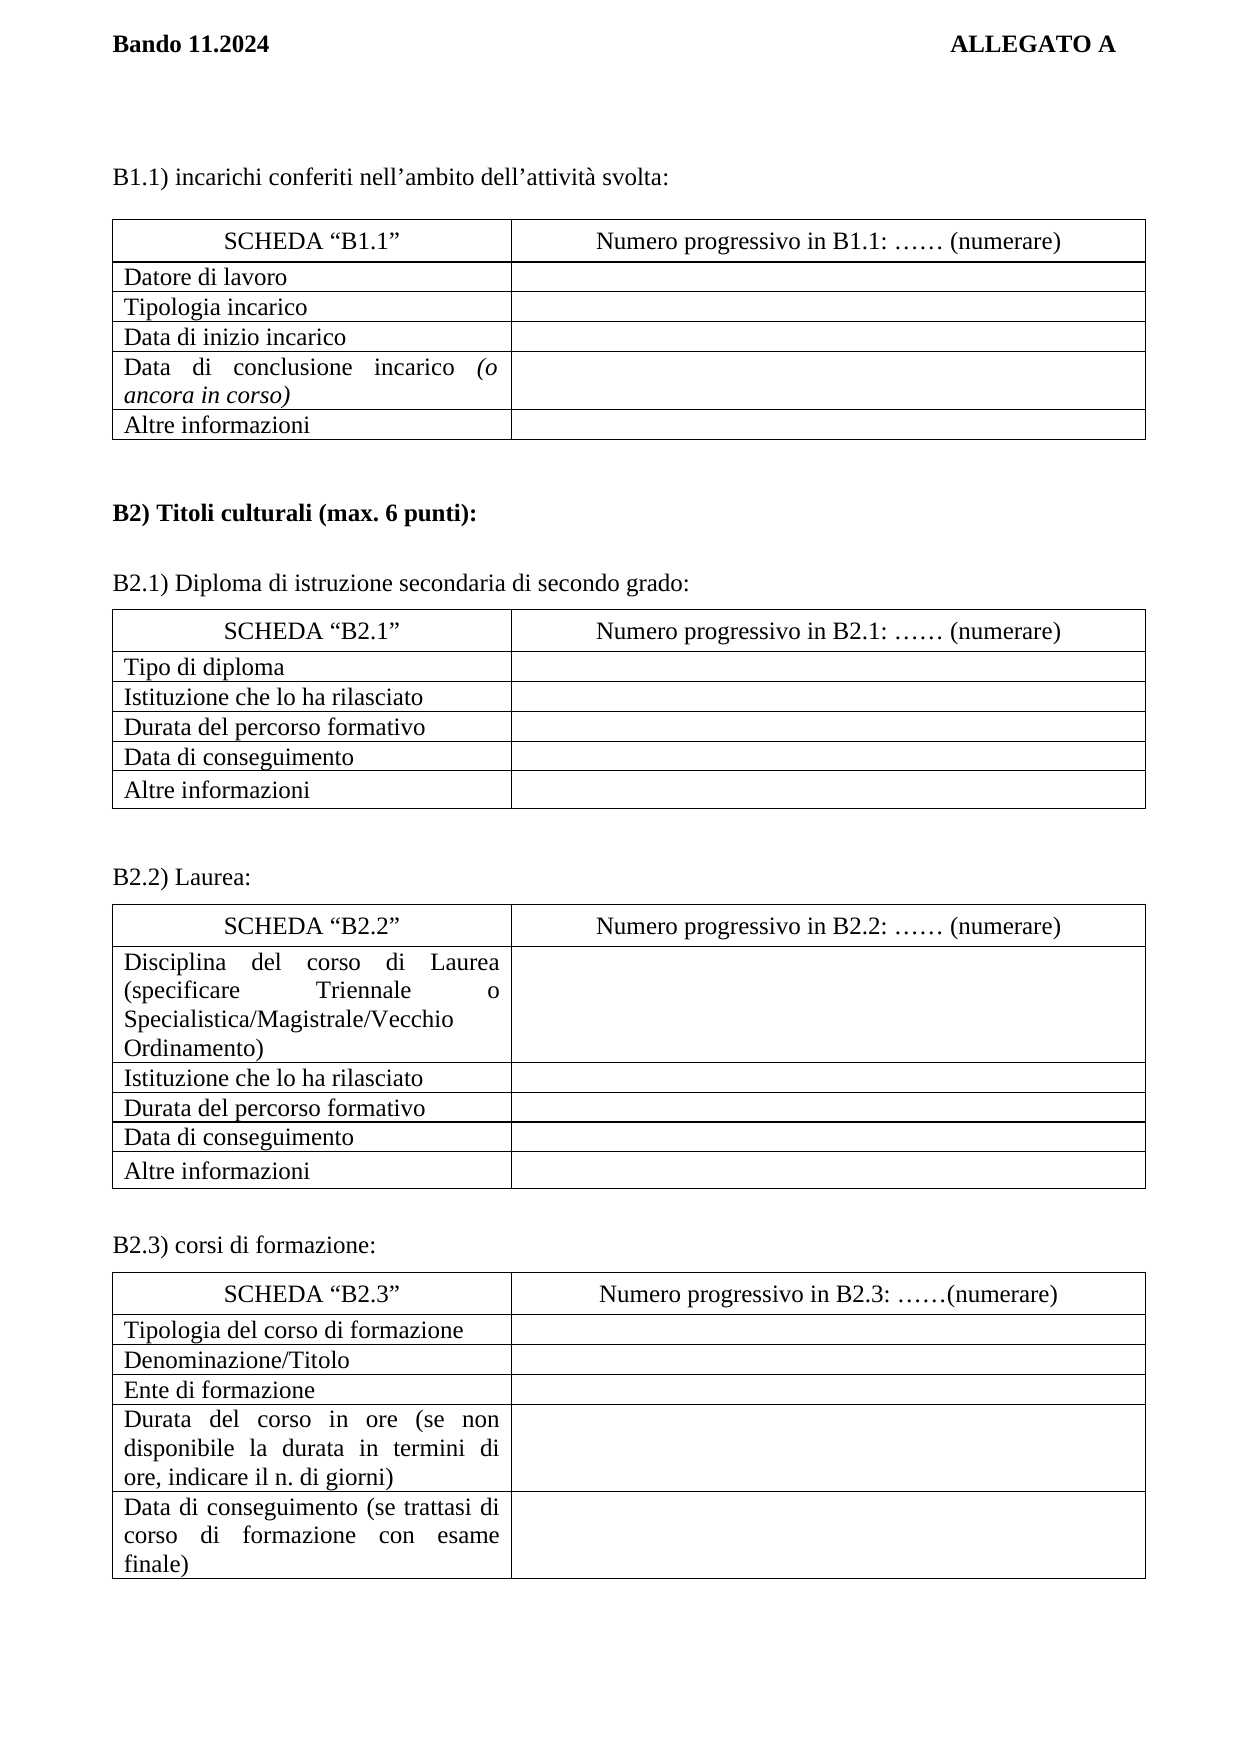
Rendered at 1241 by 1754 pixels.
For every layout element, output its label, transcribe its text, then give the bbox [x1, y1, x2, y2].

table_cell Tipo di diploma [113, 652, 511, 681]
text B2.1) Diploma di istruzione secondaria di secondo grado: [112, 568, 1122, 596]
table_cell Data di conclusione incarico (o ancora in corso) [113, 352, 511, 409]
table_cell [512, 682, 1145, 711]
table_cell [512, 652, 1145, 681]
table_header Numero progressivo in B2.2: …… (numerare) [512, 905, 1145, 946]
table_cell Data di conseguimento [113, 742, 511, 770]
table_cell [512, 352, 1145, 409]
table_cell Durata del corso in ore (se non disponibile la durata in termini di ore, indicare il n. di giorni) [113, 1405, 511, 1491]
table_cell Data di conseguimento [113, 1123, 511, 1151]
table_cell [512, 322, 1145, 351]
table_cell [512, 742, 1145, 770]
table_cell [512, 410, 1145, 439]
table_cell Tipologia del corso di formazione [113, 1315, 511, 1344]
table_cell Ente di formazione [113, 1375, 511, 1403]
table_cell [512, 1123, 1145, 1151]
table_header Numero progressivo in B1.1: …… (numerare) [512, 220, 1145, 261]
table_header Numero progressivo in B2.1: …… (numerare) [512, 610, 1145, 651]
table_header SCHEDA “B2.3” [113, 1273, 511, 1314]
table_cell [512, 771, 1145, 807]
table_cell Data di inizio incarico [113, 322, 511, 351]
table_cell [512, 1152, 1145, 1188]
table_cell Data di conseguimento (se trattasi di corso di formazione con esame finale) [113, 1492, 511, 1578]
table_cell Altre informazioni [113, 410, 511, 439]
table_cell Disciplina del corso di Laurea (specificare Triennale o Specialistica/Magistrale/Vecchio Ordinamento) [113, 947, 511, 1062]
table_cell [512, 1375, 1145, 1403]
table_cell [512, 1345, 1145, 1374]
table_cell [512, 1492, 1145, 1578]
table_header SCHEDA “B2.2” [113, 905, 511, 946]
table_cell [512, 292, 1145, 321]
table_cell [512, 1093, 1145, 1121]
text B1.1) incarichi conferiti nell’ambito dell’attività svolta: [112, 162, 1122, 190]
table_cell Datore di lavoro [113, 263, 511, 291]
table_cell [512, 1315, 1145, 1344]
table_header SCHEDA “B1.1” [113, 220, 511, 261]
table_cell [512, 712, 1145, 741]
text B2.3) corsi di formazione: [112, 1231, 1122, 1259]
table_cell Tipologia incarico [113, 292, 511, 321]
text B2.2) Laurea: [112, 862, 1122, 891]
table_header Numero progressivo in B2.3: ……(numerare) [512, 1273, 1145, 1314]
table_cell Durata del percorso formativo [113, 1093, 511, 1121]
table_cell Altre informazioni [113, 771, 511, 807]
table_cell Istituzione che lo ha rilasciato [113, 1063, 511, 1092]
table_cell [512, 947, 1145, 1062]
text B2) Titoli culturali (max. 6 punti): [112, 498, 1122, 526]
table_cell [512, 263, 1145, 291]
table_header SCHEDA “B2.1” [113, 610, 511, 651]
table_cell [512, 1405, 1145, 1491]
table_cell Durata del percorso formativo [113, 712, 511, 741]
table_cell [512, 1063, 1145, 1092]
table_cell Altre informazioni [113, 1152, 511, 1188]
table_cell Denominazione/Titolo [113, 1345, 511, 1374]
table_cell Istituzione che lo ha rilasciato [113, 682, 511, 711]
